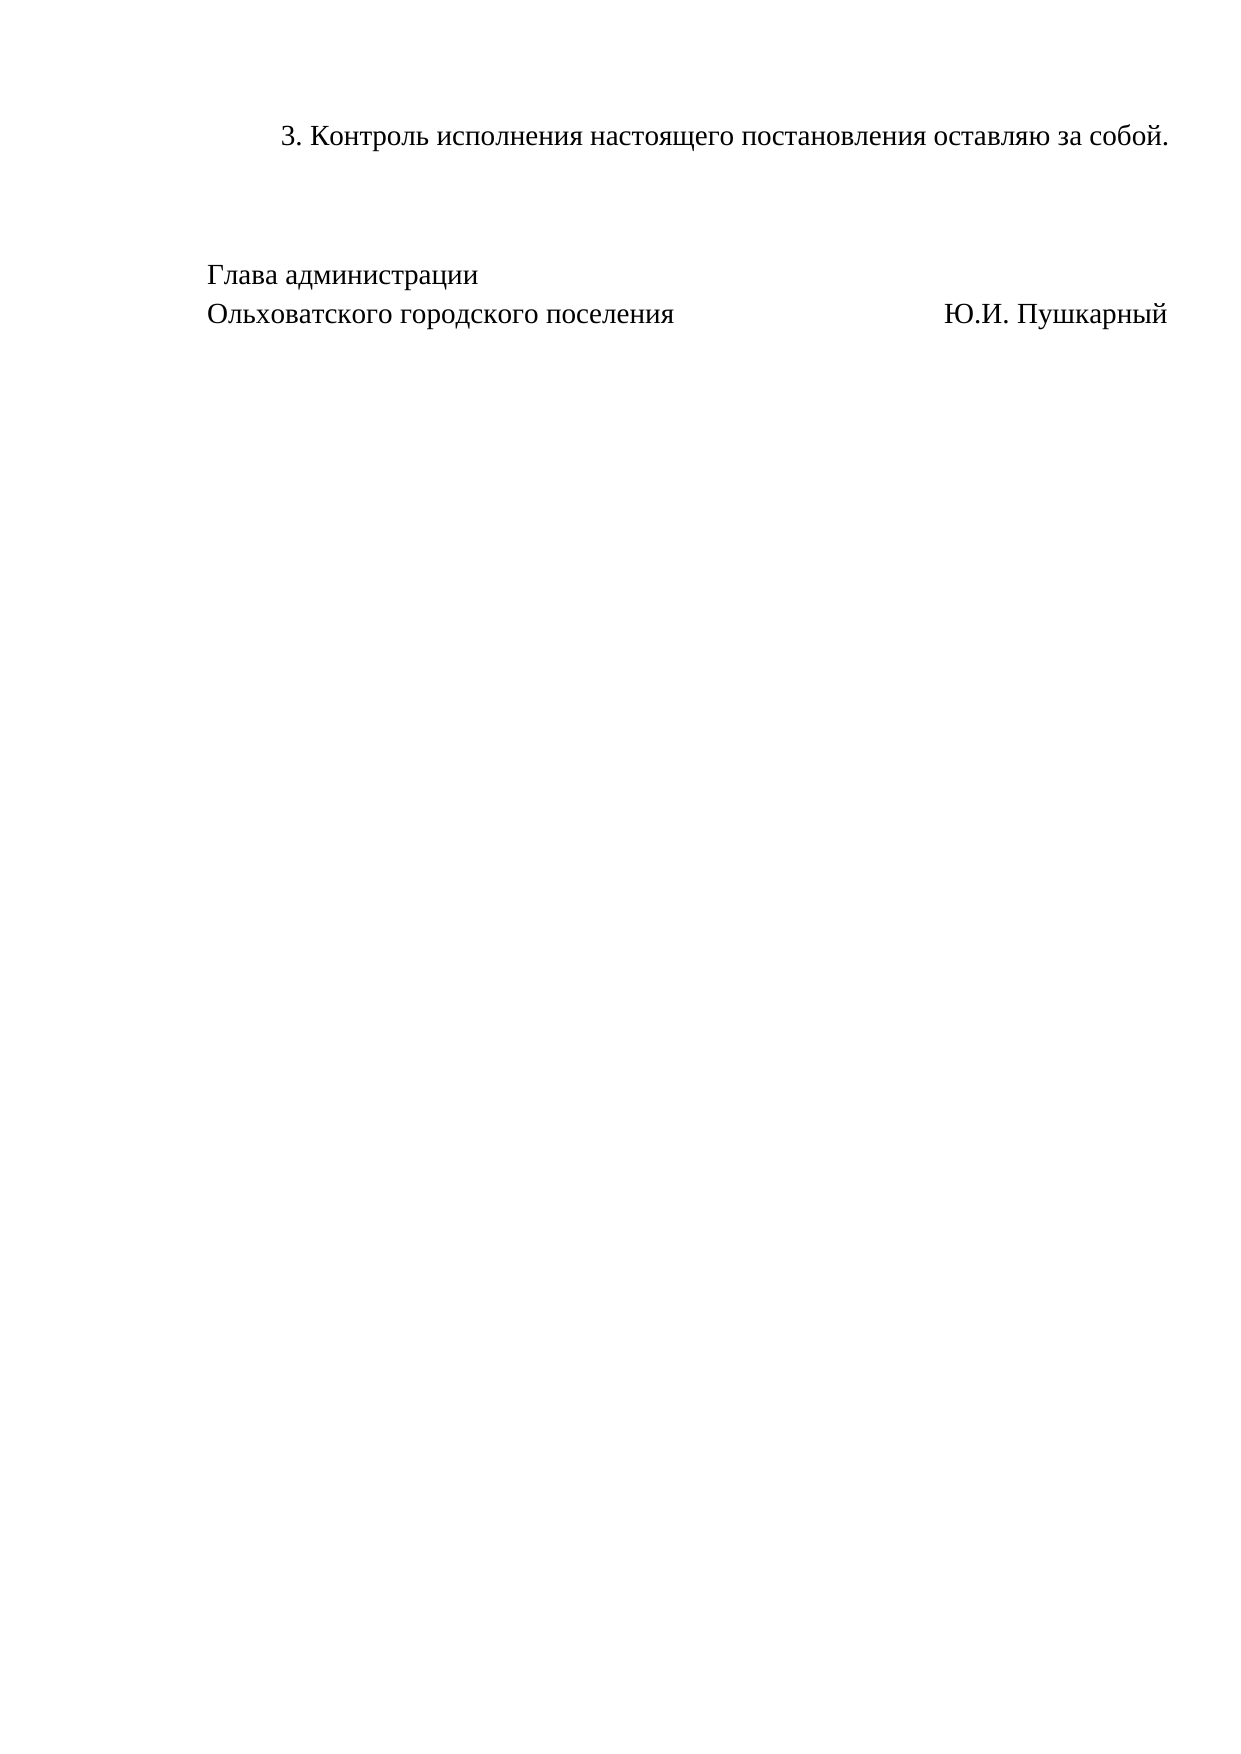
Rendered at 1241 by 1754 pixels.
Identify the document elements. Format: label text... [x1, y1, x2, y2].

text Глава администрации Ольховатского городского поселения Ю.И. Пушкарный [207, 257, 1181, 329]
text 3. Контроль исполнения настоящего постановления оставляю за собой. [207, 118, 1181, 152]
